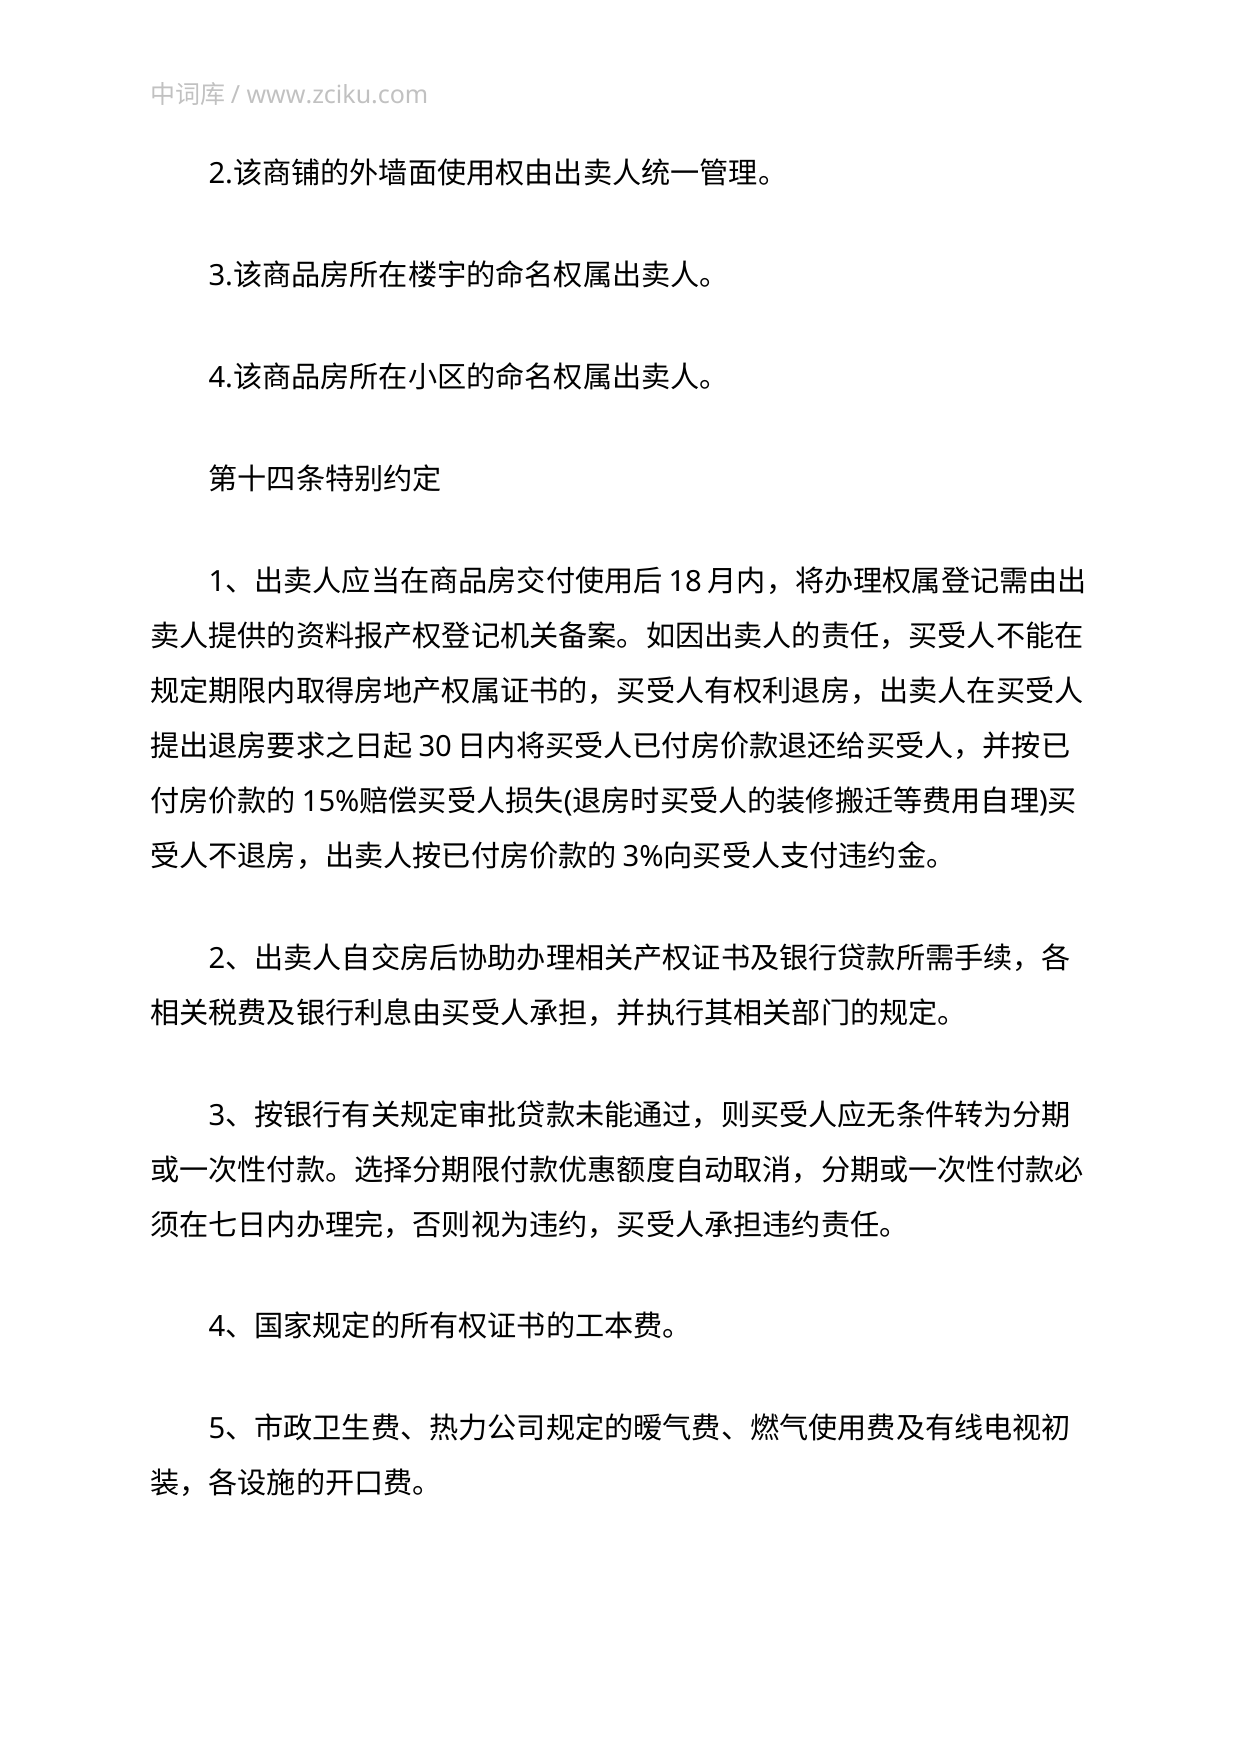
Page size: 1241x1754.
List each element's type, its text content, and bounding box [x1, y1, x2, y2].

text 3、按银行有关规定审批贷款未能通过，则买受人应无条件转为分期或一次性付款。选择分期限付款优惠额度自动取消，分期或一次性付款必须在七日内办理完，否则视为违约，买受人承担违约责任。 [150, 1091, 1090, 1243]
text 5、市政卫生费、热力公司规定的暧气费、燃气使用费及有线电视初装，各设施的开口费。 [150, 1405, 1090, 1502]
text 3.该商品房所在楼宇的命名权属出卖人。 [150, 252, 1090, 294]
text 4.该商品房所在小区的命名权属出卖人。 [150, 354, 1090, 396]
text 2、出卖人自交房后协助办理相关产权证书及银行贷款所需手续，各相关税费及银行利息由买受人承担，并执行其相关部门的规定。 [150, 934, 1090, 1032]
text 2.该商铺的外墙面使用权由出卖人统一管理。 [150, 150, 1090, 192]
text 1、出卖人应当在商品房交付使用后18月内，将办理权属登记需由出卖人提供的资料报产权登记机关备案。如因出卖人的责任，买受人不能在规定期限内取得房地产权属证书的，买受人有权利退房，出卖人在买受人提出退房要求之日起30日内将买受人已付房价款退还给买受人，并按已付房价款的15%赔偿买受人损失(退房时买受人的装修搬迁等费用自理)买受人不退房，出卖人按已付房价款的3%向买受人支付违约金。 [150, 558, 1090, 875]
text 4、国家规定的所有权证书的工本费。 [150, 1303, 1090, 1345]
text 第十四条特别约定 [150, 456, 1090, 498]
